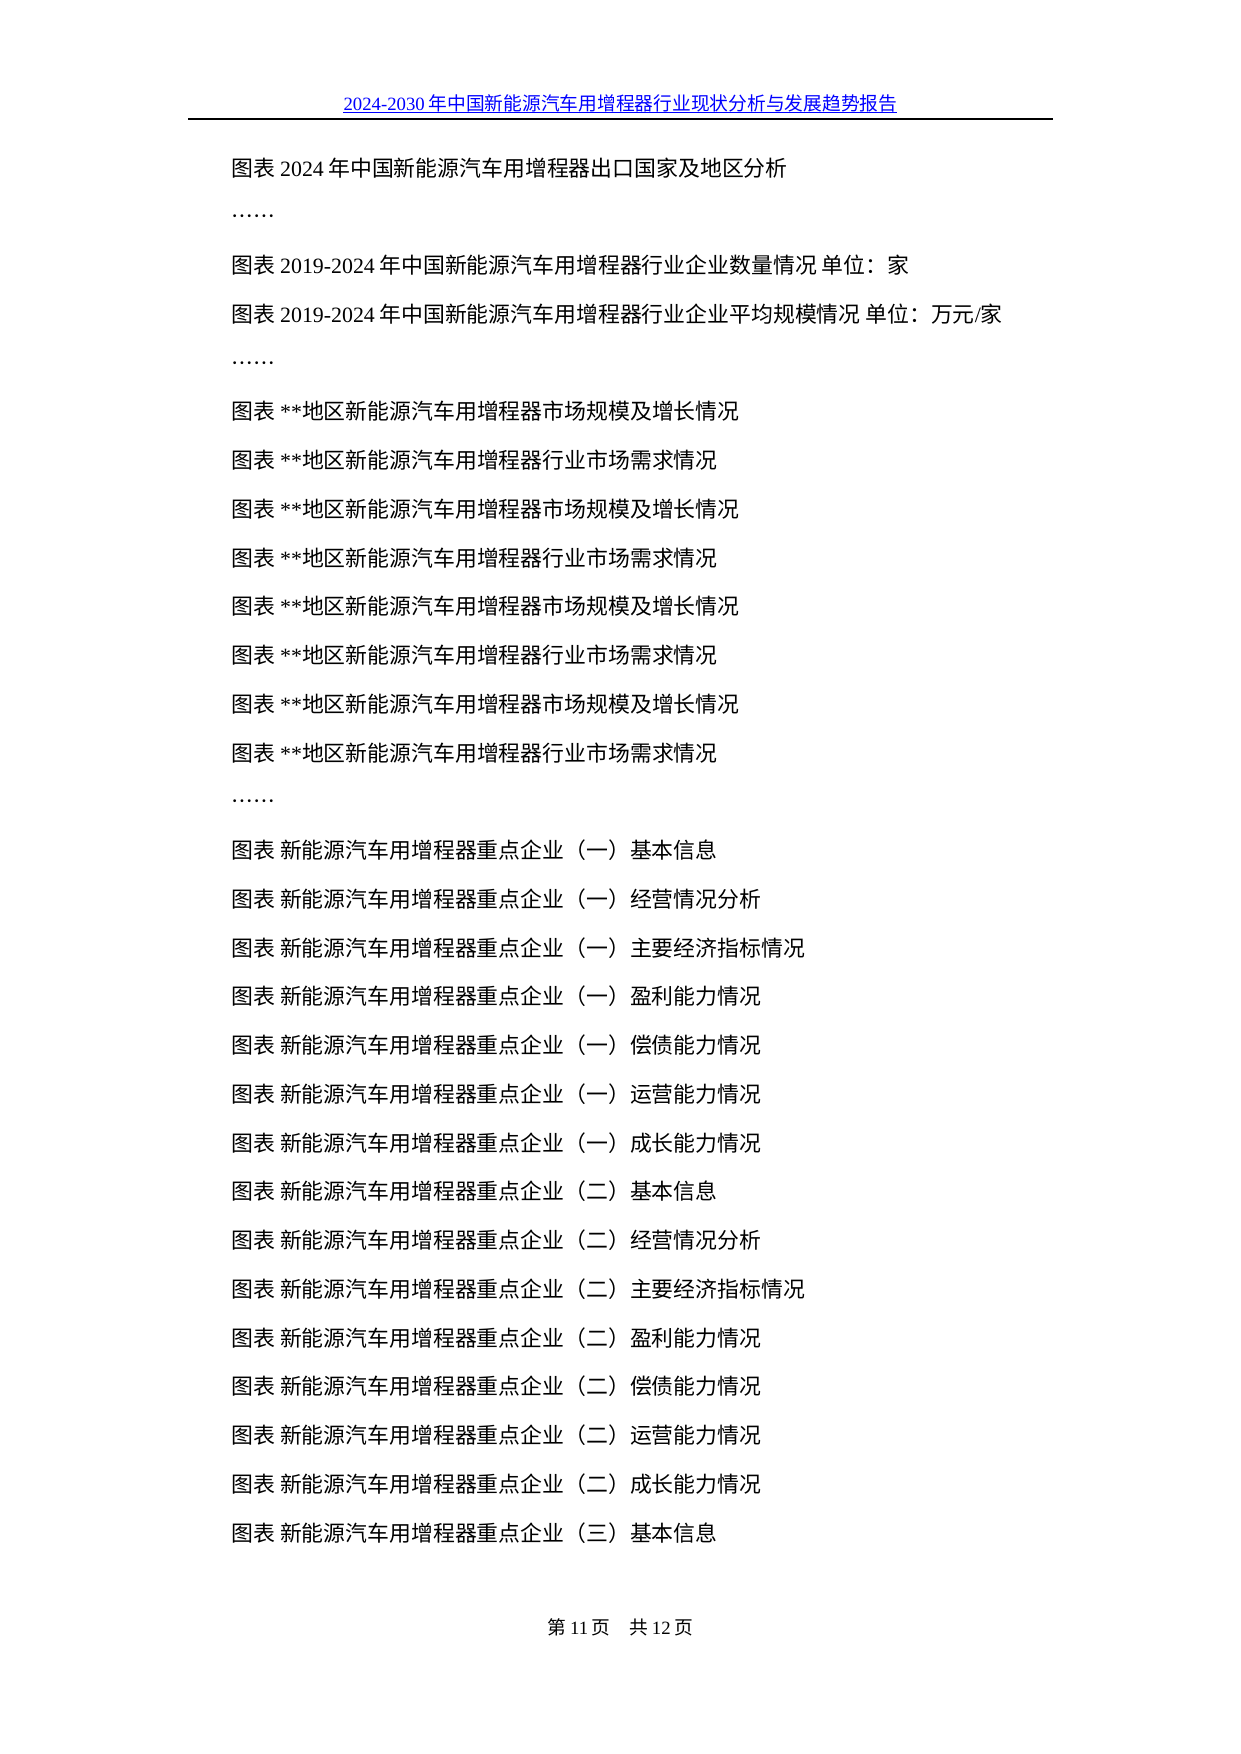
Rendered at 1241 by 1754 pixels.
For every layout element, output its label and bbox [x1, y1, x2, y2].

text [187, 150, 1053, 1548]
